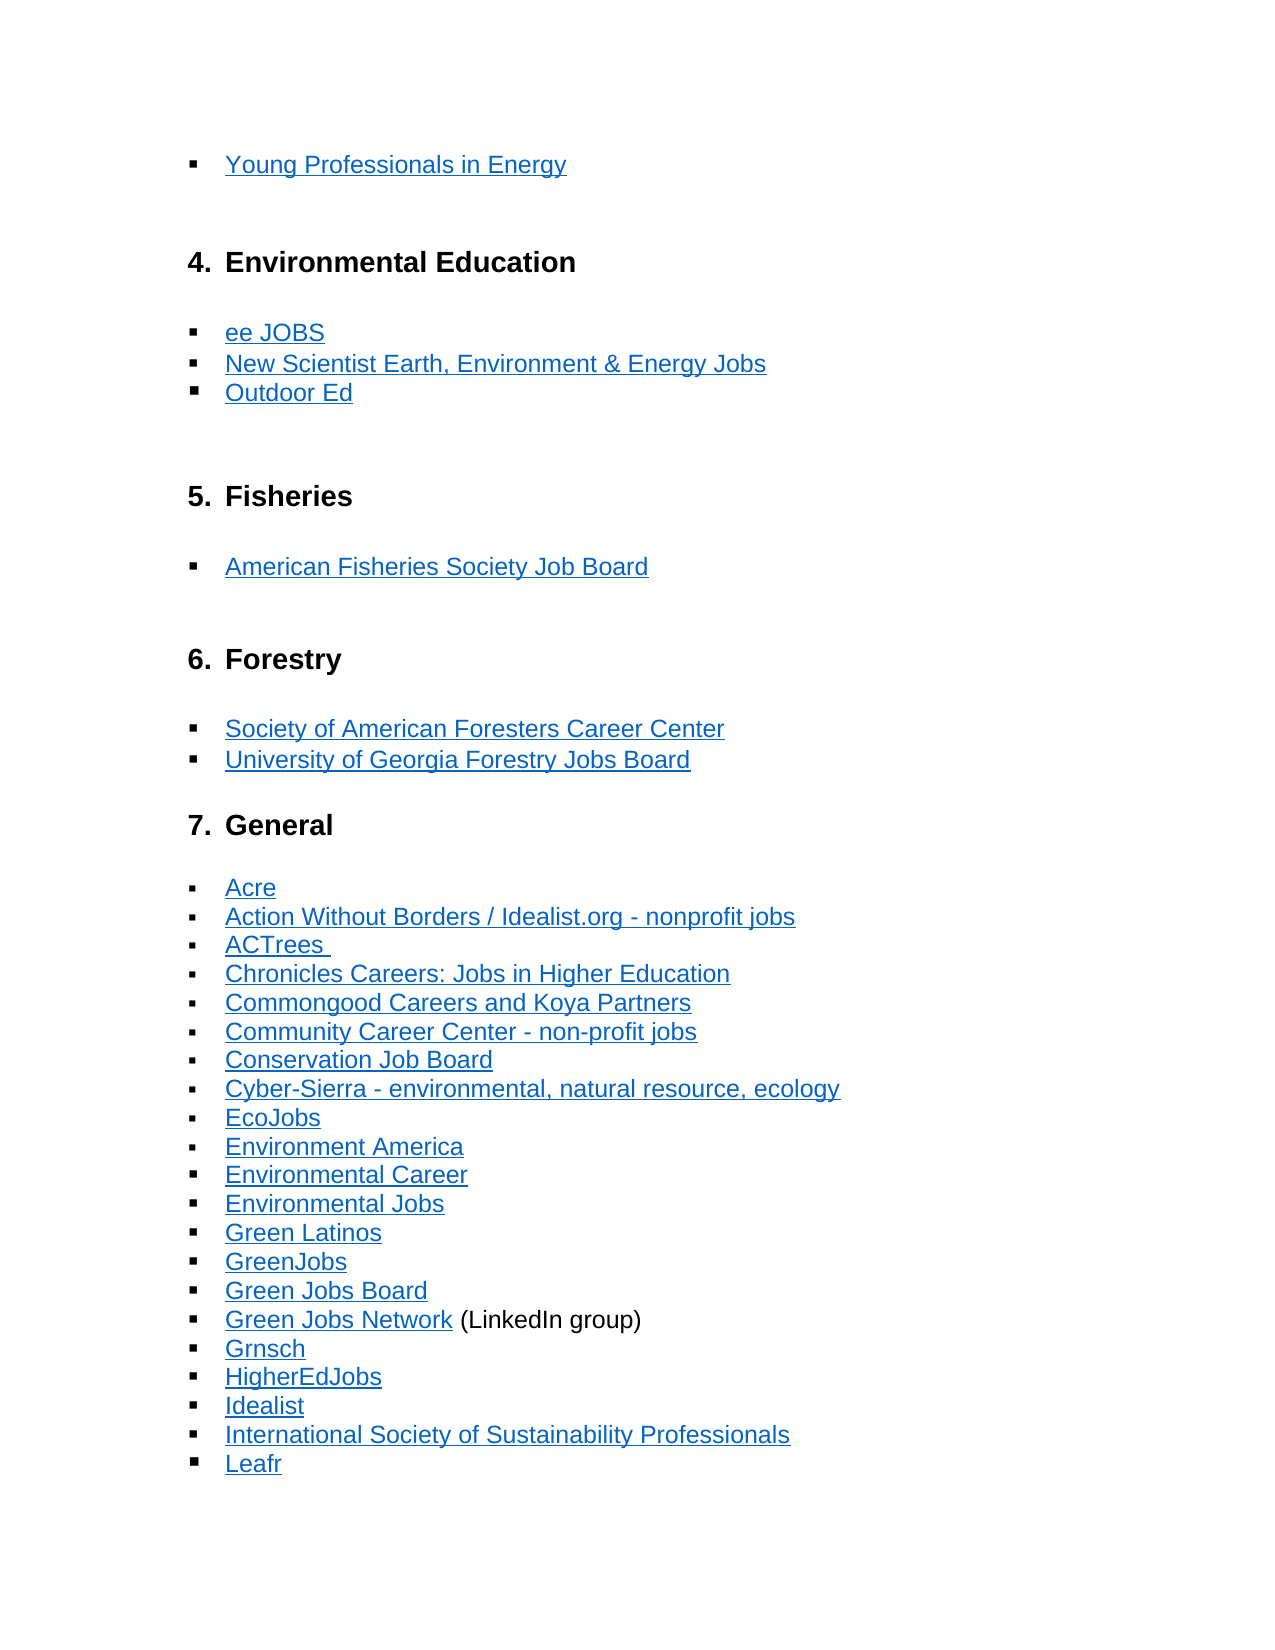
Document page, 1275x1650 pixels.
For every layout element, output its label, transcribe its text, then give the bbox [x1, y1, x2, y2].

list Green Latinos [187, 1218, 1125, 1247]
list Fisheries [187, 479, 1125, 513]
list University of Georgia Forestry Jobs Board [187, 745, 1125, 774]
list New Scientist Earth, Environment & Energy Jobs [187, 349, 1125, 378]
list HigherEdJobs [187, 1362, 1125, 1391]
list Outdoor Ed [187, 378, 1125, 408]
list Environmental Jobs [187, 1189, 1125, 1218]
list Young Professionals in Energy [187, 150, 1125, 179]
list Green Jobs Network (LinkedIn group) [187, 1305, 1125, 1333]
list International Society of Sustainability Professionals [187, 1420, 1125, 1449]
list Acre [187, 873, 1125, 902]
list Environmental Education [187, 246, 1125, 279]
list Idealist [187, 1391, 1125, 1420]
list Action Without Borders / Idealist.org - nonprofit jobs [187, 902, 1125, 930]
list Leafr [187, 1449, 1125, 1479]
list Grnsch [187, 1333, 1125, 1362]
list Environment America [187, 1132, 1125, 1160]
list EcoJobs [187, 1103, 1125, 1132]
list ee JOBS [187, 318, 1125, 347]
list Green Jobs Board [187, 1276, 1125, 1305]
list Community Career Center - non-profit jobs [187, 1017, 1125, 1045]
list General [187, 808, 1125, 841]
list Forestry [187, 642, 1125, 676]
list Cyber-Sierra - environmental, natural resource, ecology [187, 1074, 1125, 1103]
list GreenJobs [187, 1247, 1125, 1276]
list Commongood Careers and Koya Partners [187, 988, 1125, 1017]
list American Fisheries Society Job Board [187, 552, 1125, 581]
list Conservation Job Board [187, 1045, 1125, 1074]
list ACTrees [187, 930, 1125, 959]
list Society of American Foresters Career Center [187, 714, 1125, 743]
list Environmental Career [187, 1160, 1125, 1189]
list Chronicles Careers: Jobs in Higher Education [187, 959, 1125, 988]
